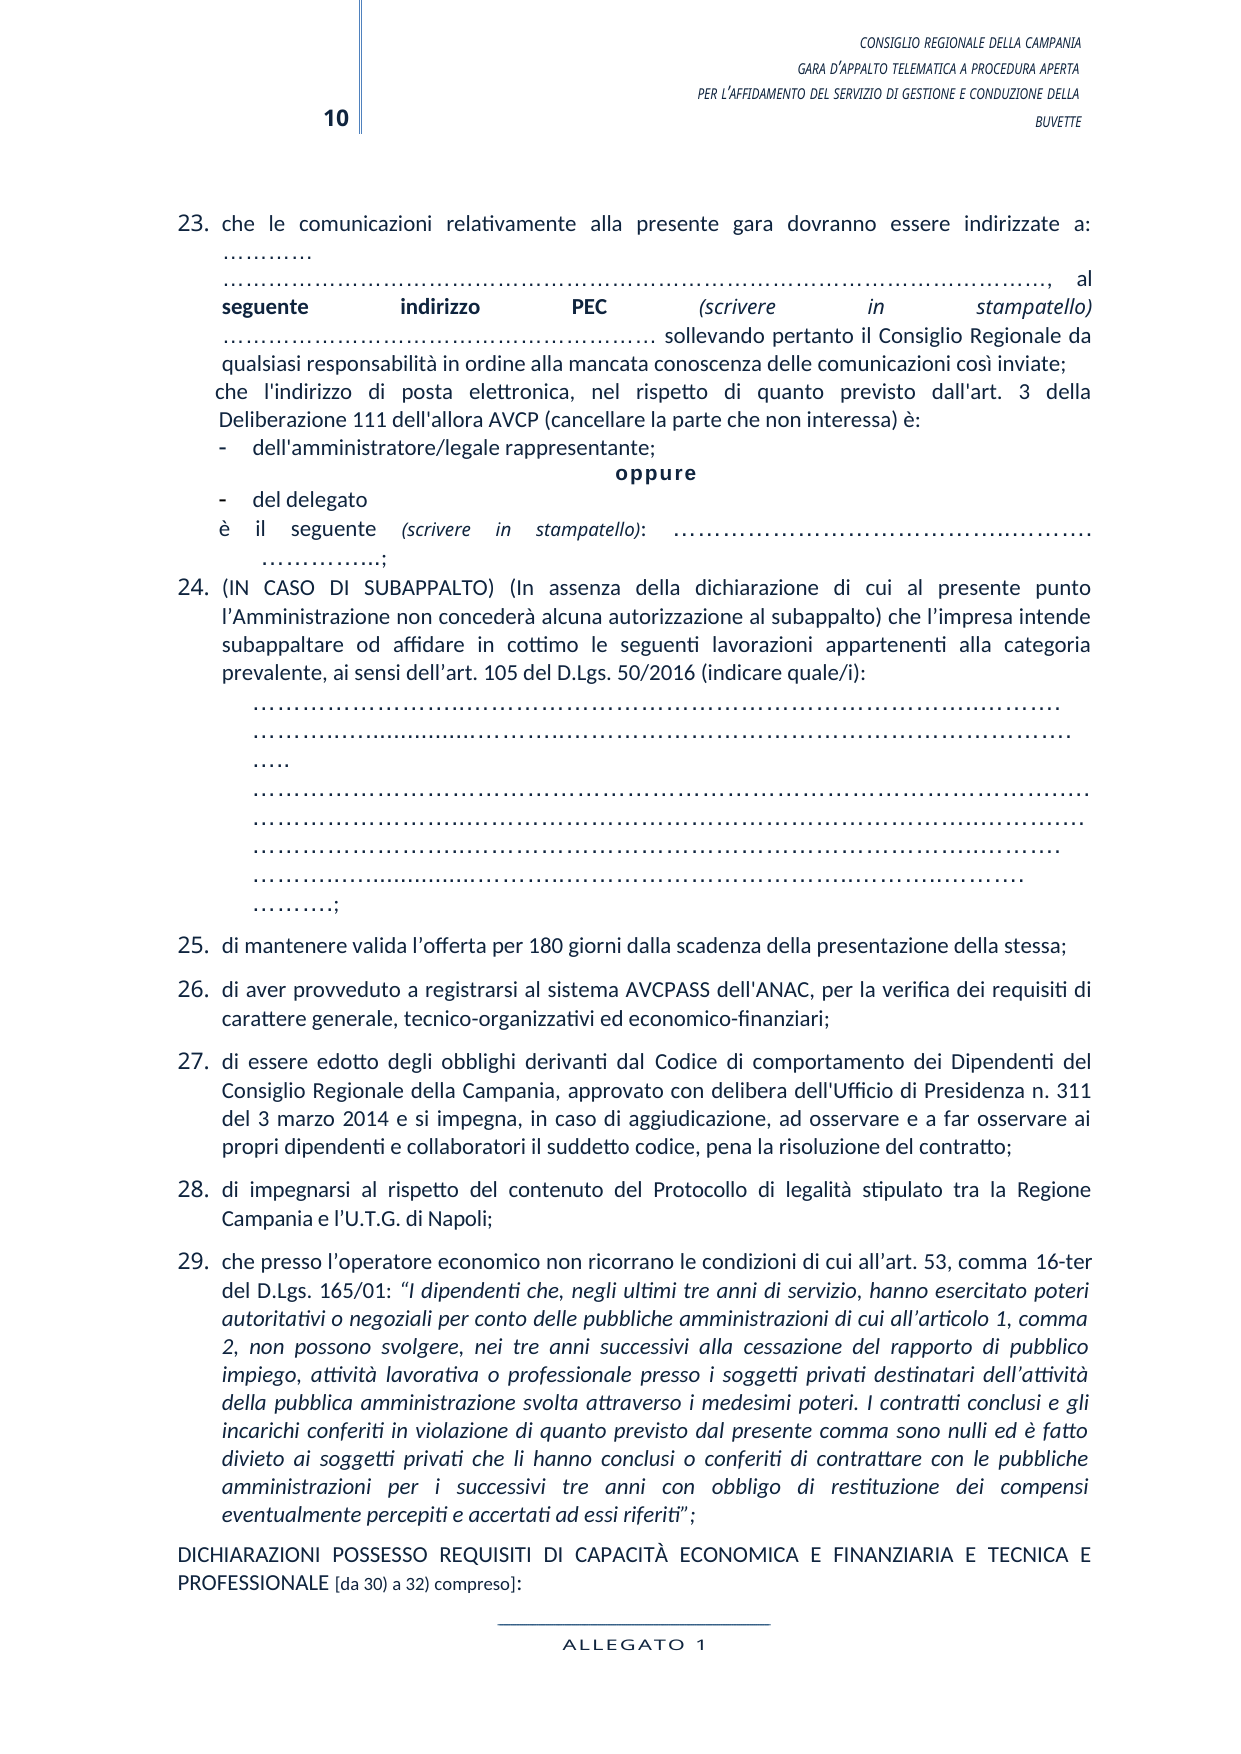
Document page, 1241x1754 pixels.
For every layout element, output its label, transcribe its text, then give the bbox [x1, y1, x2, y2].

text oppure [219, 461, 1092, 485]
text ……………………..……………………………………………………..……….………..…................………..……………………………..………..……….……….; [251, 830, 1092, 917]
list che le comunicazioni relativamente alla presente gara dovranno essere indirizzate a: ………… ………………………………………………………………………………………………, al seguente indirizzo PEC (scrivere in stampatello) ………………………………………………… sollevando pertanto il Consiglio Regionale da qualsiasi responsabilità in ordine alla mancata conoscenza delle comunicazioni così inviate; [177, 207, 1092, 377]
list di impegnarsi al rispetto del contenuto del Protocollo di legalità stipulato tra la Regione Campania e l’U.T.G. di Napoli; [177, 1173, 1092, 1232]
text …………………………………………………………………………………….…. [251, 773, 1092, 802]
text ……………………..……………………………………………………..……….………..…................………..…………………………………………………….….. [251, 687, 1092, 773]
list del delegato [219, 485, 1092, 513]
list (IN CASO DI SUBAPPALTO) (In assenza della dichiarazione di cui al presente punto l’Amministrazione non concederà alcuna autorizzazione al subappalto) che l’impresa intende subappaltare od affidare in cottimo le seguenti lavorazioni appartenenti alla categoria prevalente, ai sensi dell’art. 105 del D.Lgs. 50/2016 (indicare quale/i): [177, 571, 1092, 687]
text che l'indirizzo di posta elettronica, nel rispetto di quanto previsto dall'art. 3 della Deliberazione 111 dell'allora AVCP (cancellare la parte che non interessa) è: [177, 377, 1092, 433]
list di mantenere valida l’offerta per 180 giorni dalla scadenza della presentazione della stessa; [177, 929, 1092, 961]
text DICHIARAZIONI POSSESSO REQUISITI DI CAPACITÀ ECONOMICA E FINANZIARIA E TECNICA E PROFESSIONALE [da 30) a 32) compreso]: [177, 1541, 1092, 1597]
list di aver provveduto a registrarsi al sistema AVCPASS dell'ANAC, per la verifica dei requisiti di carattere generale, tecnico-organizzativi ed economico-finanziari; [177, 973, 1092, 1032]
text ……………………..……………………………………………………..……….… [251, 802, 1092, 830]
list che presso l’operatore economico non ricorrano le condizioni di cui all’art. 53, comma 16-ter del D.Lgs. 165/01: “I dipendenti che, negli ultimi tre anni di servizio, hanno esercitato poteri autoritativi o negoziali per conto delle pubbliche amministrazioni di cui all’articolo 1, comma 2, non possono svolgere, nei tre anni successivi alla cessazione del rapporto di pubblico impiego, attività lavorativa o professionale presso i soggetti privati destinatari dell’attività della pubblica amministrazione svolta attraverso i medesimi poteri. I contratti conclusi e gli incarichi conferiti in violazione di quanto previsto dal presente comma sono nulli ed è fatto divieto ai soggetti privati che li hanno conclusi o conferiti di contrattare con le pubbliche amministrazioni per i successivi tre anni con obbligo di restituzione dei compensi eventualmente percepiti e accertati ad essi riferiti”; [177, 1244, 1092, 1528]
text è il seguente (scrivere in stampatello): …………………………………..……….…………...; [219, 513, 1092, 571]
list di essere edotto degli obblighi derivanti dal Codice di comportamento dei Dipendenti del Consiglio Regionale della Campania, approvato con delibera dell'Ufficio di Presidenza n. 311 del 3 marzo 2014 e si impegna, in caso di aggiudicazione, ad osservare e a far osservare ai propri dipendenti e collaboratori il suddetto codice, pena la risoluzione del contratto; [177, 1045, 1092, 1160]
list dell'amministratore/legale rappresentante; [219, 433, 1092, 461]
